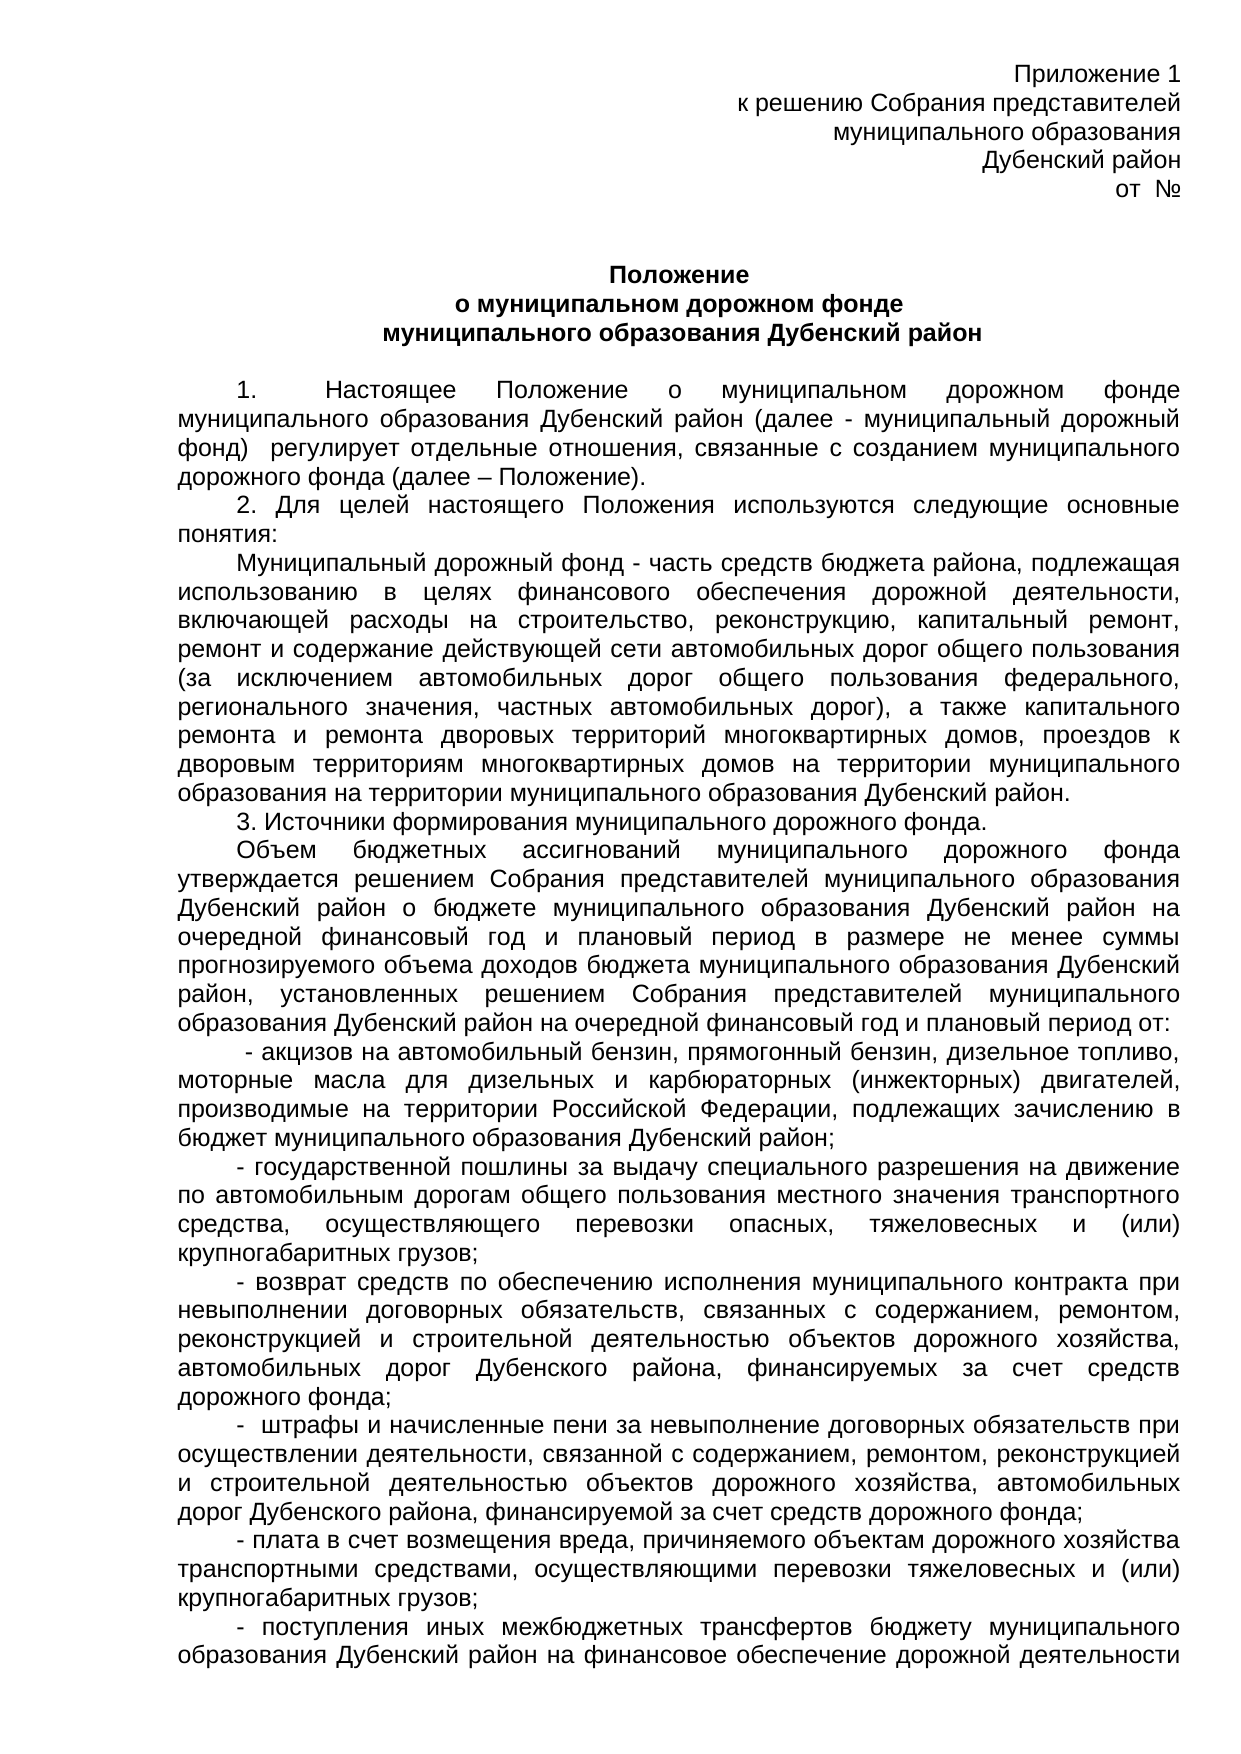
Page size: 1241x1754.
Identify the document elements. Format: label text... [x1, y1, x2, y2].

text от № [177, 174, 1181, 203]
text Дубенский район [177, 145, 1181, 174]
text 3. Источники формирования муниципального дорожного фонда. [177, 807, 1181, 835]
text - государственной пошлины за выдачу специального разрешения на движение по автомобильным дорогам общего пользования местного значения транспортного средства, осуществляющего перевозки опасных, тяжеловесных и (или) крупногабаритных грузов; [177, 1152, 1181, 1267]
text 2. Для целей настоящего Положения используются следующие основные понятия: [177, 490, 1181, 548]
text Положение [177, 260, 1181, 289]
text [177, 1612, 1181, 1669]
text к решению Собрания представителей [177, 88, 1181, 117]
text о муниципальном дорожном фонде [177, 289, 1181, 318]
text Объем бюджетных ассигнований муниципального дорожного фонда утверждается решением Собрания представителей муниципального образования Дубенский район о бюджете муниципального образования Дубенский район на очередной финансовый год и плановый период в размере не менее суммы прогнозируемого объема доходов бюджета муниципального образования Дубенский район, установленных решением Собрания представителей муниципального образования Дубенский район на очередной финансовый год и плановый период от: [177, 835, 1181, 1037]
text - штрафы и начисленные пени за невыполнение договорных обязательств при осуществлении деятельности, связанной с содержанием, ремонтом, реконструкцией и строительной деятельностью объектов дорожного хозяйства, автомобильных дорог Дубенского района, финансируемой за счет средств дорожного фонда; [177, 1410, 1181, 1525]
text Приложение 1 [177, 59, 1181, 88]
text муниципального образования Дубенский район [177, 318, 1181, 347]
list Настоящее Положение о муниципальном дорожном фонде муниципального образования Дубенский район (далее - муниципальный дорожный фонд) регулирует отдельные отношения, связанные с созданием муниципального дорожного фонда (далее – Положение). [177, 375, 1181, 490]
text - плата в счет возмещения вреда, причиняемого объектам дорожного хозяйства транспортными средствами, осуществляющими перевозки тяжеловесных и (или) крупногабаритных грузов; [177, 1525, 1181, 1612]
text - акцизов на автомобильный бензин, прямогонный бензин, дизельное топливо, моторные масла для дизельных и карбюраторных (инжекторных) двигателей, производимые на территории Российской Федерации, подлежащих зачислению в бюджет муниципального образования Дубенский район; [177, 1037, 1181, 1152]
text - возврат средств по обеспечению исполнения муниципального контракта при невыполнении договорных обязательств, связанных с содержанием, ремонтом, реконструкцией и строительной деятельностью объектов дорожного хозяйства, автомобильных дорог Дубенского района, финансируемых за счет средств дорожного фонда; [177, 1267, 1181, 1410]
text Муниципальный дорожный фонд - часть средств бюджета района, подлежащая использованию в целях финансового обеспечения дорожной деятельности, включающей расходы на строительство, реконструкцию, капитальный ремонт, ремонт и содержание действующей сети автомобильных дорог общего пользования (за исключением автомобильных дорог общего пользования федерального, регионального значения, частных автомобильных дорог), а также капитального ремонта и ремонта дворовых территорий многоквартирных домов, проездов к дворовым территориям многоквартирных домов на территории муниципального образования на территории муниципального образования Дубенский район. [177, 548, 1181, 807]
text муниципального образования [177, 117, 1181, 145]
